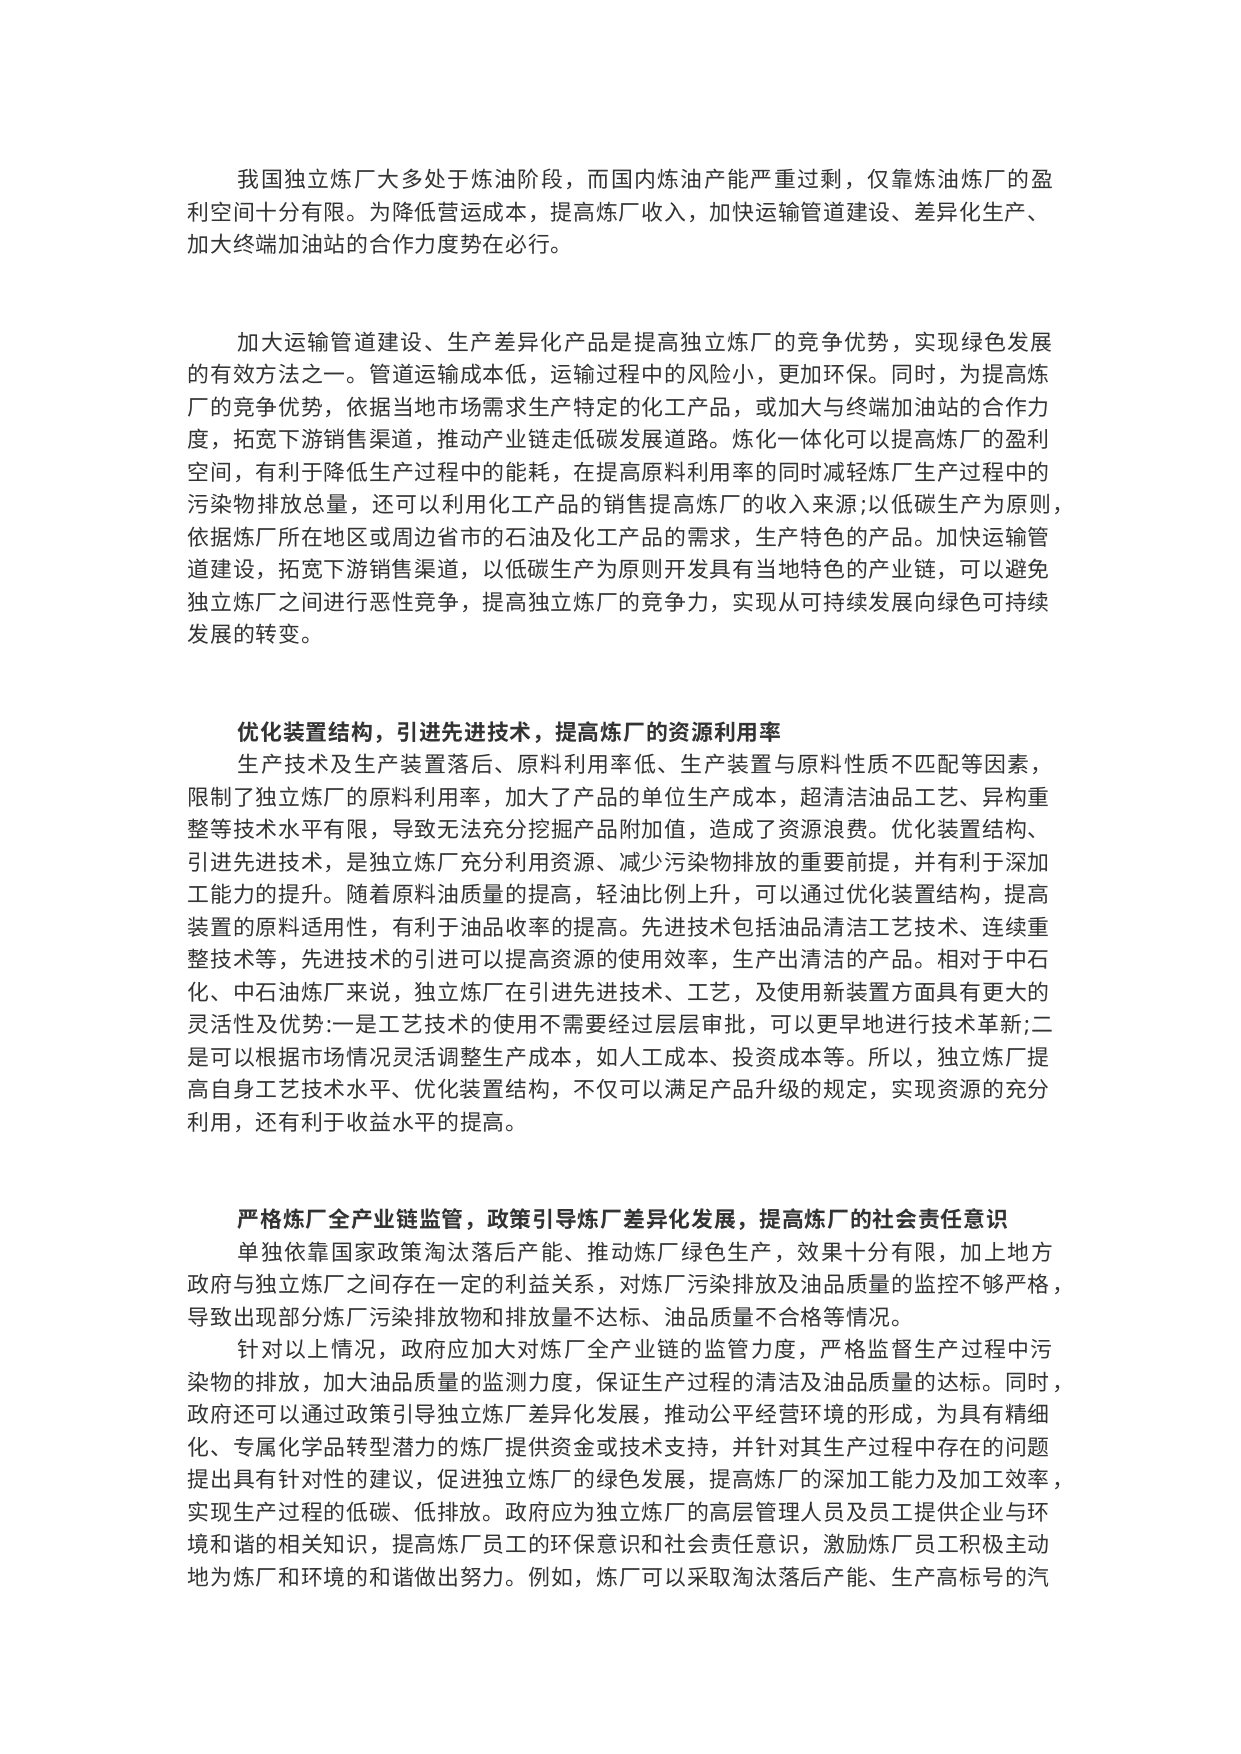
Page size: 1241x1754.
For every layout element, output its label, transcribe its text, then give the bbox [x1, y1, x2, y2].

text 严格炼厂全产业链监管，政策引导炼厂差异化发展，提高炼厂的社会责任意识 [187, 1202, 1053, 1234]
text 优化装置结构，引进先进技术，提高炼厂的资源利用率 [187, 714, 1053, 747]
text 生产技术及生产装置落后、原料利用率低、生产装置与原料性质不匹配等因素，限制了独立炼厂的原料利用率，加大了产品的单位生产成本，超清洁油品工艺、异构重整等技术水平有限，导致无法充分挖掘产品附加值，造成了资源浪费。优化装置结构、引进先进技术，是独立炼厂充分利用资源、减少污染物排放的重要前提，并有利于深加工能力的提升。随着原料油质量的提高，轻油比例上升，可以通过优化装置结构，提高装置的原料适用性，有利于油品收率的提高。先进技术包括油品清洁工艺技术、连续重整技术等，先进技术的引进可以提高资源的使用效率，生产出清洁的产品。相对于中石化、中石油炼厂来说，独立炼厂在引进先进技术、工艺，及使用新装置方面具有更大的灵活性及优势:一是工艺技术的使用不需要经过层层审批，可以更早地进行技术革新;二是可以根据市场情况灵活调整生产成本，如人工成本、投资成本等。所以，独立炼厂提高自身工艺技术水平、优化装置结构，不仅可以满足产品升级的规定，实现资源的充分利用，还有利于收益水平的提高。 [187, 747, 1053, 1137]
text 我国独立炼厂大多处于炼油阶段，而国内炼油产能严重过剩，仅靠炼油炼厂的盈利空间十分有限。为降低营运成本，提高炼厂收入，加快运输管道建设、差异化生产、加大终端加油站的合作力度势在必行。 [187, 162, 1053, 259]
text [187, 1332, 1053, 1592]
text 单独依靠国家政策淘汰落后产能、推动炼厂绿色生产，效果十分有限，加上地方政府与独立炼厂之间存在一定的利益关系，对炼厂污染排放及油品质量的监控不够严格，导致出现部分炼厂污染排放物和排放量不达标、油品质量不合格等情况。 [187, 1234, 1053, 1332]
text 加大运输管道建设、生产差异化产品是提高独立炼厂的竞争优势，实现绿色发展的有效方法之一。管道运输成本低，运输过程中的风险小，更加环保。同时，为提高炼厂的竞争优势，依据当地市场需求生产特定的化工产品，或加大与终端加油站的合作力度，拓宽下游销售渠道，推动产业链走低碳发展道路。炼化一体化可以提高炼厂的盈利空间，有利于降低生产过程中的能耗，在提高原料利用率的同时减轻炼厂生产过程中的污染物排放总量，还可以利用化工产品的销售提高炼厂的收入来源;以低碳生产为原则，依据炼厂所在地区或周边省市的石油及化工产品的需求，生产特色的产品。加快运输管道建设，拓宽下游销售渠道，以低碳生产为原则开发具有当地特色的产业链，可以避免独立炼厂之间进行恶性竞争，提高独立炼厂的竞争力，实现从可持续发展向绿色可持续发展的转变。 [187, 324, 1053, 649]
